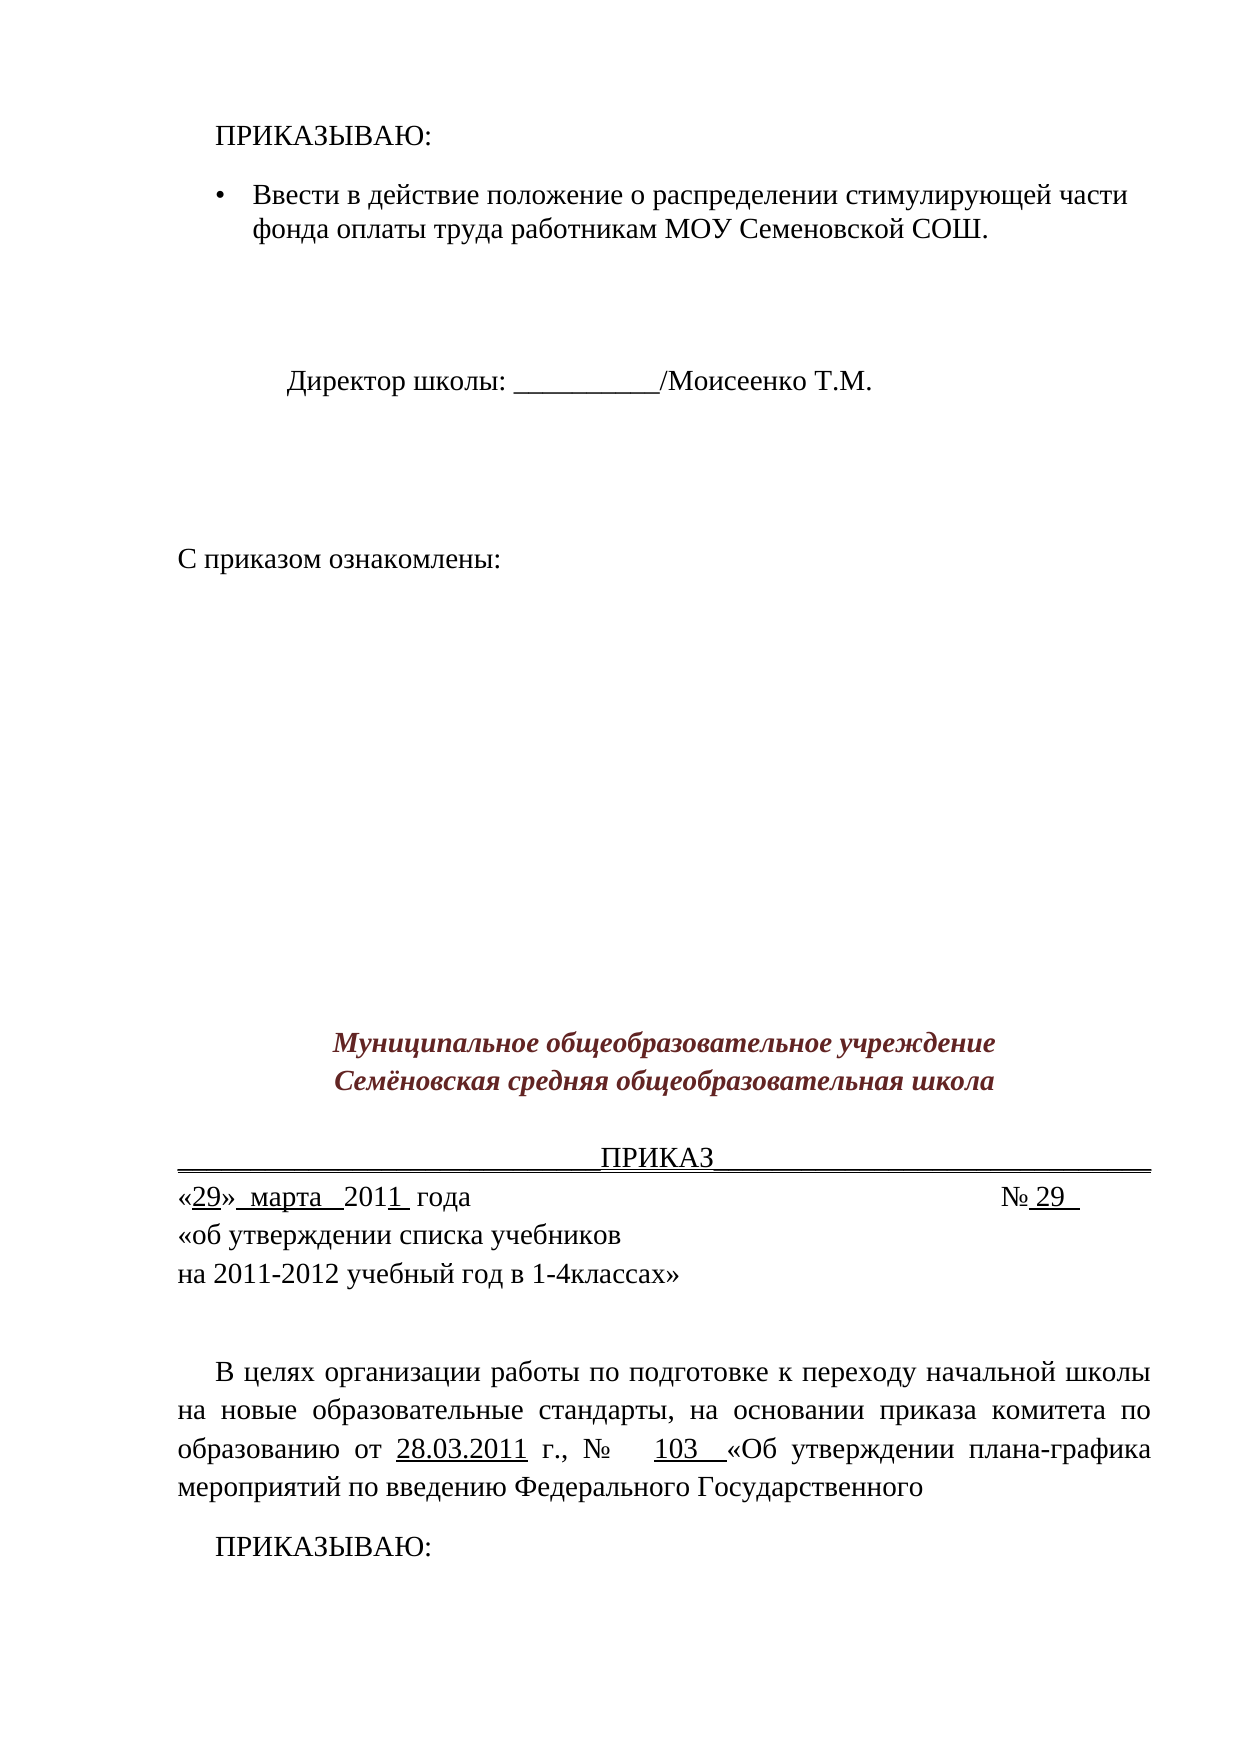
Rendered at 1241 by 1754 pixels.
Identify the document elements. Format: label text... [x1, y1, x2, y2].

text «об утверждении списка учебников [177, 1217, 1152, 1251]
text С приказом ознакомлены: [177, 541, 1152, 575]
text ПРИКАЗЫВАЮ: [215, 1529, 1152, 1562]
text ПРИКАЗЫВАЮ: [215, 118, 1152, 152]
text В целях организации работы по подготовке к переходу начальной школы на новые образовательные стандарты, на основании приказа комитета по образованию от 28.03.2011 г., № 103 «Об утверждении плана-графика мероприятий по введению Федерального Государственного [177, 1354, 1152, 1503]
text _____________________________ПРИКАЗ______________________________ [177, 1140, 1152, 1174]
text на 2011-2012 учебный год в 1-4классах» [177, 1256, 1152, 1289]
text Семёновская средняя общеобразовательная школа [177, 1063, 1152, 1097]
list Ввести в действие положение о распределении стимулирующей части фонда оплаты труда работникам МОУ Семеновской СОШ. [215, 177, 1152, 244]
text Муниципальное общеобразовательное учреждение [177, 1025, 1152, 1058]
text Директор школы: __________/Моисеенко Т.М. [177, 363, 1152, 397]
text «29» марта 2011 года № 29 [177, 1179, 1152, 1212]
